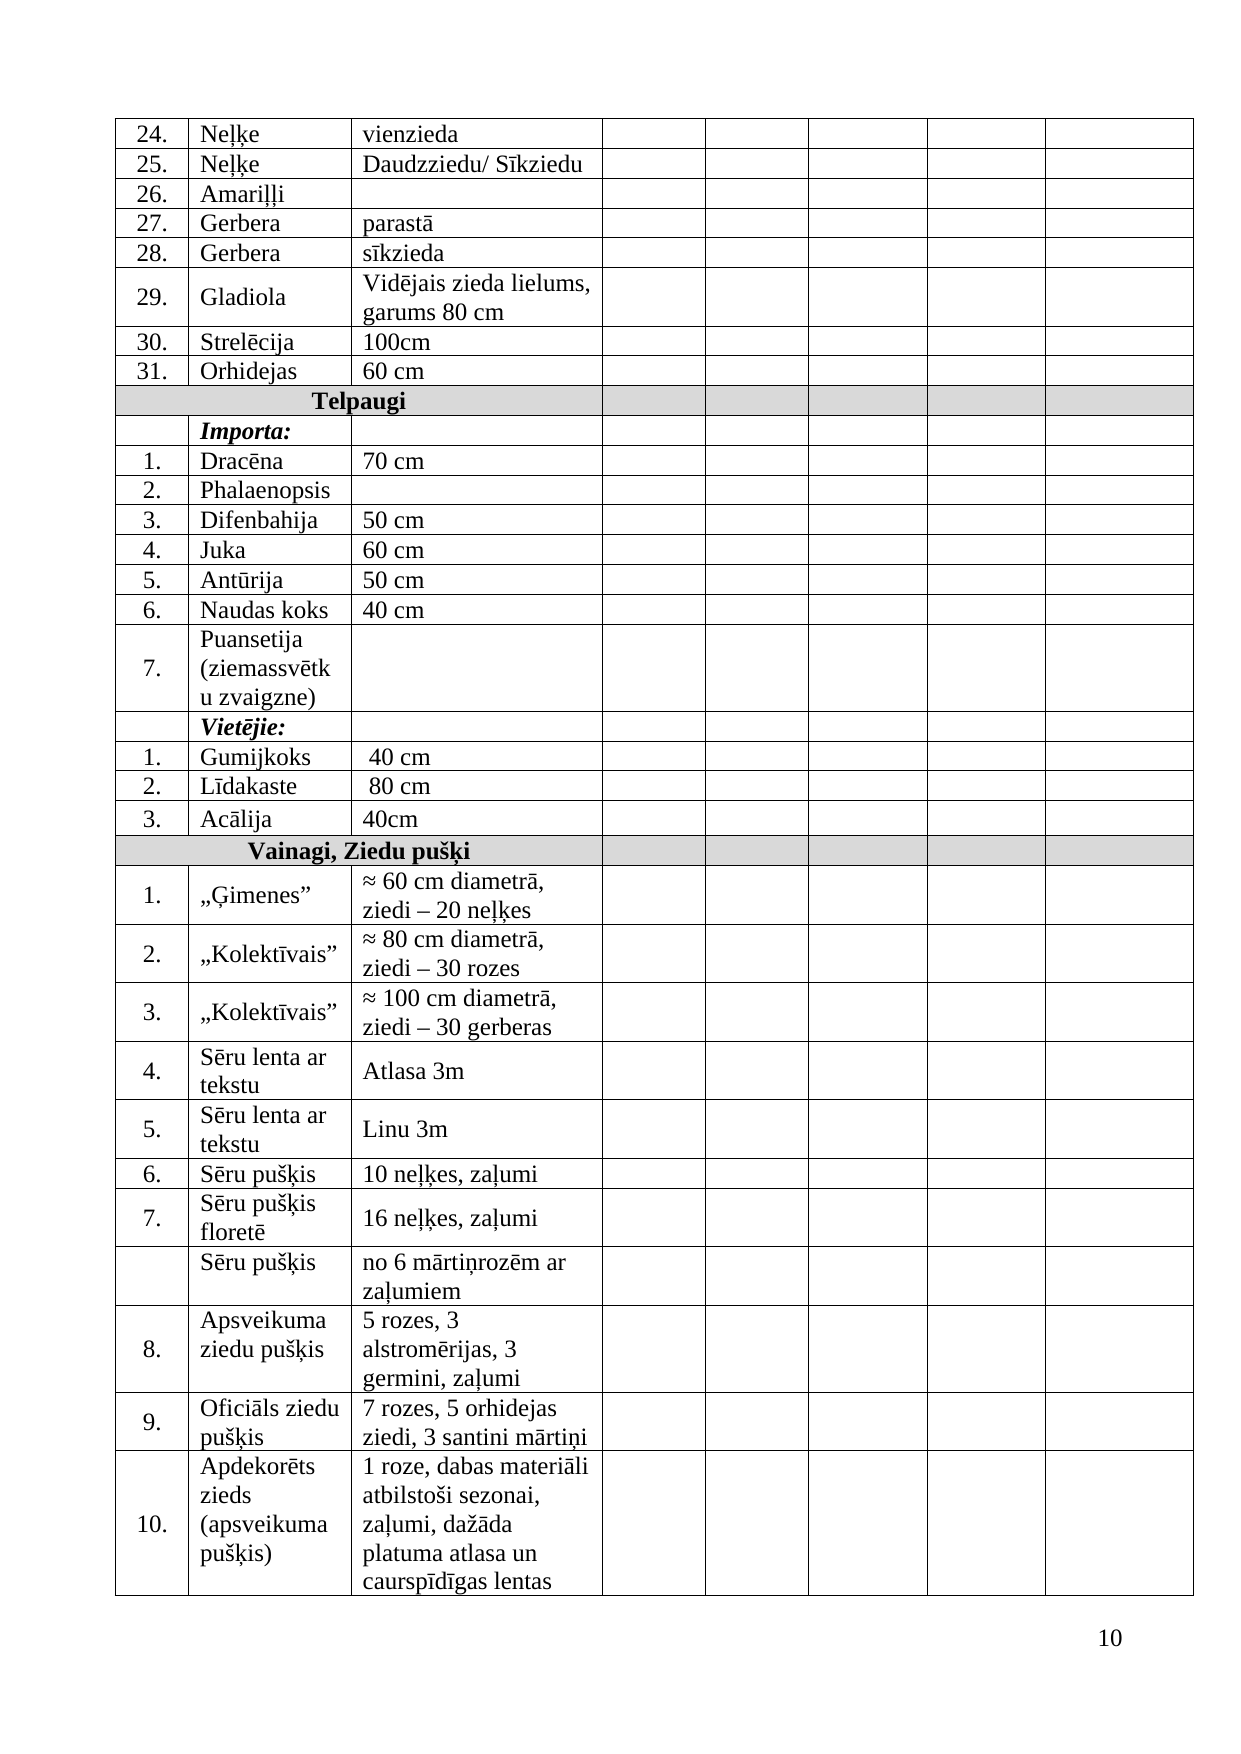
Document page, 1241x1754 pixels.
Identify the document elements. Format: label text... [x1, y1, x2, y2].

table_cell [928, 1042, 1045, 1099]
table_cell [809, 505, 927, 534]
table_cell [809, 149, 927, 178]
table_cell ≈ 60 cm diametrā, ziedi – 20 neļķes [352, 866, 602, 923]
table_cell [1046, 565, 1193, 594]
table_cell [603, 925, 705, 982]
table_cell [603, 983, 705, 1041]
table_cell Sēru pušķis [189, 1247, 351, 1304]
table_cell Phalaenopsis [189, 476, 351, 504]
table_cell [1046, 446, 1193, 474]
table_cell [809, 625, 927, 711]
table_cell [706, 565, 808, 594]
table_cell [809, 446, 927, 474]
table_cell 5 rozes, 3 alstromērijas, 3 germini, zaļumi [352, 1306, 602, 1392]
table_cell Apsveikuma ziedu pušķis [189, 1306, 351, 1392]
table_cell 50 cm [352, 565, 602, 594]
table_cell [928, 771, 1045, 800]
table_cell 100cm [352, 327, 602, 355]
table_cell Gerbera [189, 238, 351, 267]
table_cell [706, 1247, 808, 1304]
table_cell 16 neļķes, zaļumi [352, 1189, 602, 1246]
table_cell [809, 595, 927, 623]
table_cell [928, 836, 1045, 865]
table_cell [706, 925, 808, 982]
table_cell 25. [116, 149, 188, 178]
table_cell [603, 1042, 705, 1099]
table_cell Sēru pušķis [189, 1159, 351, 1187]
table_cell vienzieda [352, 119, 602, 148]
table_cell [603, 801, 705, 835]
table_cell [809, 836, 927, 865]
table_cell Vidējais zieda lielums, garums 80 cm [352, 268, 602, 326]
table_cell [1046, 1393, 1193, 1450]
table_cell [928, 179, 1045, 207]
table_cell [706, 625, 808, 711]
table_cell [1046, 712, 1193, 741]
table_cell [603, 1306, 705, 1392]
table_cell 5. [116, 565, 188, 594]
table_cell [928, 1393, 1045, 1450]
table_cell [1046, 119, 1193, 148]
table_cell [706, 446, 808, 474]
table_cell 80 cm [352, 771, 602, 800]
table_cell [603, 238, 705, 267]
table_cell [352, 476, 602, 504]
table_cell [603, 1451, 705, 1595]
table_cell [706, 356, 808, 385]
table_cell [116, 416, 188, 445]
table_cell [928, 327, 1045, 355]
table_cell [1046, 238, 1193, 267]
table_cell [603, 1247, 705, 1304]
table_cell 40 cm [352, 595, 602, 623]
table_cell „Ģimenes” [189, 866, 351, 923]
table_cell [603, 327, 705, 355]
table_cell no 6 mārtiņrozēm ar zaļumiem [352, 1247, 602, 1304]
table_cell [928, 595, 1045, 623]
table_cell [706, 742, 808, 770]
table_cell [706, 268, 808, 326]
table_cell 9. [116, 1393, 188, 1450]
table_cell Neļķe [189, 119, 351, 148]
table_cell [706, 771, 808, 800]
table_cell [603, 268, 705, 326]
table_cell sīkzieda [352, 238, 602, 267]
table_cell [706, 1393, 808, 1450]
table_cell [116, 712, 188, 741]
table_cell [809, 268, 927, 326]
table_cell [928, 625, 1045, 711]
table_cell 10. [116, 1451, 188, 1595]
table_cell [809, 801, 927, 835]
table_cell [809, 565, 927, 594]
table_cell 27. [116, 209, 188, 237]
table_cell [603, 625, 705, 711]
table_cell [1046, 1451, 1193, 1595]
table_cell Antūrija [189, 565, 351, 594]
table_cell [809, 356, 927, 385]
table_cell [1046, 209, 1193, 237]
table_cell [1046, 1100, 1193, 1158]
table_cell [706, 209, 808, 237]
table_cell Sēru lenta ar tekstu [189, 1100, 351, 1158]
table_cell [352, 712, 602, 741]
table_cell [706, 149, 808, 178]
table_cell [1046, 925, 1193, 982]
table_cell [706, 1159, 808, 1187]
table_cell [928, 866, 1045, 923]
table_cell 1. [116, 866, 188, 923]
table_cell [928, 416, 1045, 445]
table_cell Juka [189, 535, 351, 564]
table_cell Gerbera [189, 209, 351, 237]
table_cell „Kolektīvais” [189, 983, 351, 1041]
table_cell [928, 1451, 1045, 1595]
table_cell Gumijkoks [189, 742, 351, 770]
table_cell 6. [116, 595, 188, 623]
table_cell [928, 535, 1045, 564]
table_cell 2. [116, 476, 188, 504]
table_cell [603, 1159, 705, 1187]
table_cell 3. [116, 801, 188, 835]
table_cell [603, 535, 705, 564]
table_cell [116, 1247, 188, 1304]
table_cell Strelēcija [189, 327, 351, 355]
table_cell [1046, 836, 1193, 865]
table_cell Orhidejas [189, 356, 351, 385]
table_cell [809, 535, 927, 564]
table_cell [352, 179, 602, 207]
table_cell [928, 238, 1045, 267]
table_cell [809, 1189, 927, 1246]
table_cell [928, 356, 1045, 385]
table_cell [809, 209, 927, 237]
table_cell [1046, 983, 1193, 1041]
table_cell Vietējie: [189, 712, 351, 741]
table_cell 3. [116, 983, 188, 1041]
table_cell 70 cm [352, 446, 602, 474]
table_cell Daudzziedu/ Sīkziedu [352, 149, 602, 178]
table_cell [603, 149, 705, 178]
table_cell [928, 1100, 1045, 1158]
table_cell ≈ 80 cm diametrā, ziedi – 30 rozes [352, 925, 602, 982]
table_cell [352, 625, 602, 711]
table_cell 40cm [352, 801, 602, 835]
table_cell [809, 238, 927, 267]
table_cell 7 rozes, 5 orhidejas ziedi, 3 santini mārtiņi [352, 1393, 602, 1450]
table_cell [706, 1189, 808, 1246]
table_cell [809, 327, 927, 355]
table_cell Importa: [189, 416, 351, 445]
table_cell [603, 119, 705, 148]
table_cell [706, 801, 808, 835]
table_cell Puansetija (ziemassvētku zvaigzne) [189, 625, 351, 711]
table_cell [809, 179, 927, 207]
table_cell 40 cm [352, 742, 602, 770]
table_cell [1046, 1159, 1193, 1187]
table_cell [809, 925, 927, 982]
table_cell Atlasa 3m [352, 1042, 602, 1099]
table_cell [603, 179, 705, 207]
table_cell [928, 1159, 1045, 1187]
table_cell [1046, 476, 1193, 504]
table_cell Sēru pušķis floretē [189, 1189, 351, 1246]
table_cell [809, 712, 927, 741]
table_cell Neļķe [189, 149, 351, 178]
table_cell [928, 1189, 1045, 1246]
table_cell [809, 1451, 927, 1595]
table_cell [928, 119, 1045, 148]
table_cell Telpaugi [116, 386, 602, 415]
table_cell [1046, 1306, 1193, 1392]
table_cell [706, 476, 808, 504]
table_cell [809, 416, 927, 445]
table_cell Vainagi, Ziedu pušķi [116, 836, 602, 865]
table_cell [1046, 625, 1193, 711]
table_cell [706, 1100, 808, 1158]
table_cell [928, 386, 1045, 415]
table_cell 4. [116, 1042, 188, 1099]
table_cell Apdekorēts zieds (apsveikuma pušķis) [189, 1451, 351, 1595]
table_cell 31. [116, 356, 188, 385]
table_cell Amariļļi [189, 179, 351, 207]
table_cell [1046, 742, 1193, 770]
table_cell [706, 1042, 808, 1099]
table_cell [603, 565, 705, 594]
table_cell [809, 119, 927, 148]
table_cell Naudas koks [189, 595, 351, 623]
table_cell [1046, 801, 1193, 835]
table_cell [928, 1306, 1045, 1392]
table_cell [1046, 1042, 1193, 1099]
table_cell Difenbahija [189, 505, 351, 534]
table_cell [809, 866, 927, 923]
table_cell [706, 1306, 808, 1392]
table_cell [603, 209, 705, 237]
table_cell [603, 771, 705, 800]
table_cell [706, 416, 808, 445]
table_cell [706, 179, 808, 207]
table_cell [928, 446, 1045, 474]
table_cell [809, 476, 927, 504]
table_cell [1046, 771, 1193, 800]
table_cell [603, 476, 705, 504]
table_cell [603, 742, 705, 770]
table_cell 26. [116, 179, 188, 207]
table_cell [809, 1042, 927, 1099]
table_cell [706, 866, 808, 923]
table_cell Linu 3m [352, 1100, 602, 1158]
table_cell 24. [116, 119, 188, 148]
table_cell 6. [116, 1159, 188, 1187]
table_cell [809, 1100, 927, 1158]
table_cell Gladiola [189, 268, 351, 326]
table_cell 50 cm [352, 505, 602, 534]
table_cell 7. [116, 1189, 188, 1246]
table_cell Oficiāls ziedu pušķis [189, 1393, 351, 1450]
table_cell [706, 1451, 808, 1595]
table_cell 3. [116, 505, 188, 534]
table_cell [706, 983, 808, 1041]
table_cell [1046, 149, 1193, 178]
table_cell [603, 1189, 705, 1246]
table_cell [603, 595, 705, 623]
table_cell [928, 476, 1045, 504]
table_cell [928, 712, 1045, 741]
table_cell [928, 925, 1045, 982]
table_cell [603, 712, 705, 741]
table_cell [809, 983, 927, 1041]
table_cell 60 cm [352, 535, 602, 564]
table_cell [1046, 327, 1193, 355]
table_cell 8. [116, 1306, 188, 1392]
table_cell [1046, 268, 1193, 326]
table_cell [928, 209, 1045, 237]
table_cell [603, 386, 705, 415]
table_cell 1. [116, 446, 188, 474]
table_cell Sēru lenta ar tekstu [189, 1042, 351, 1099]
table_cell [706, 712, 808, 741]
table_cell [1046, 535, 1193, 564]
table_cell [809, 771, 927, 800]
table_cell [809, 386, 927, 415]
table_cell [928, 268, 1045, 326]
table_cell 4. [116, 535, 188, 564]
table_cell 10 neļķes, zaļumi [352, 1159, 602, 1187]
table_cell [1046, 866, 1193, 923]
table_cell Dracēna [189, 446, 351, 474]
table_cell [603, 836, 705, 865]
table_cell [928, 983, 1045, 1041]
table_cell [1046, 1247, 1193, 1304]
table_cell [809, 742, 927, 770]
table_cell [706, 119, 808, 148]
table_cell [928, 742, 1045, 770]
table_cell [603, 505, 705, 534]
table_cell [706, 238, 808, 267]
table_cell 29. [116, 268, 188, 326]
table_cell Līdakaste [189, 771, 351, 800]
table_cell ≈ 100 cm diametrā, ziedi – 30 gerberas [352, 983, 602, 1041]
table_cell [809, 1247, 927, 1304]
table_cell [603, 416, 705, 445]
table_cell [1046, 356, 1193, 385]
table_cell 7. [116, 625, 188, 711]
table_cell [603, 446, 705, 474]
table_cell 1 roze, dabas materiāli atbilstoši sezonai, zaļumi, dažāda platuma atlasa un caurspīdīgas lentas [352, 1451, 602, 1595]
table_cell Acālija [189, 801, 351, 835]
table_cell 30. [116, 327, 188, 355]
table_cell [809, 1159, 927, 1187]
table_cell [603, 1393, 705, 1450]
table_cell parastā [352, 209, 602, 237]
table_cell [603, 1100, 705, 1158]
table_cell [809, 1306, 927, 1392]
table_cell [706, 327, 808, 355]
table_cell [1046, 416, 1193, 445]
table_cell [706, 595, 808, 623]
table_cell [706, 386, 808, 415]
table_cell [603, 866, 705, 923]
table_cell [809, 1393, 927, 1450]
table_cell [928, 1247, 1045, 1304]
table_cell [928, 565, 1045, 594]
table_cell [706, 505, 808, 534]
table_cell [1046, 179, 1193, 207]
table_cell [928, 505, 1045, 534]
table_cell 5. [116, 1100, 188, 1158]
table_cell [928, 149, 1045, 178]
table_cell [706, 836, 808, 865]
table_cell 2. [116, 925, 188, 982]
table_cell „Kolektīvais” [189, 925, 351, 982]
table_cell [706, 535, 808, 564]
table_cell 60 cm [352, 356, 602, 385]
table_cell 28. [116, 238, 188, 267]
table_cell [603, 356, 705, 385]
table_cell [1046, 505, 1193, 534]
table_cell [928, 801, 1045, 835]
table_cell [352, 416, 602, 445]
table_cell [1046, 595, 1193, 623]
table_cell 2. [116, 771, 188, 800]
table_cell [1046, 1189, 1193, 1246]
table_cell 1. [116, 742, 188, 770]
table_cell [1046, 386, 1193, 415]
